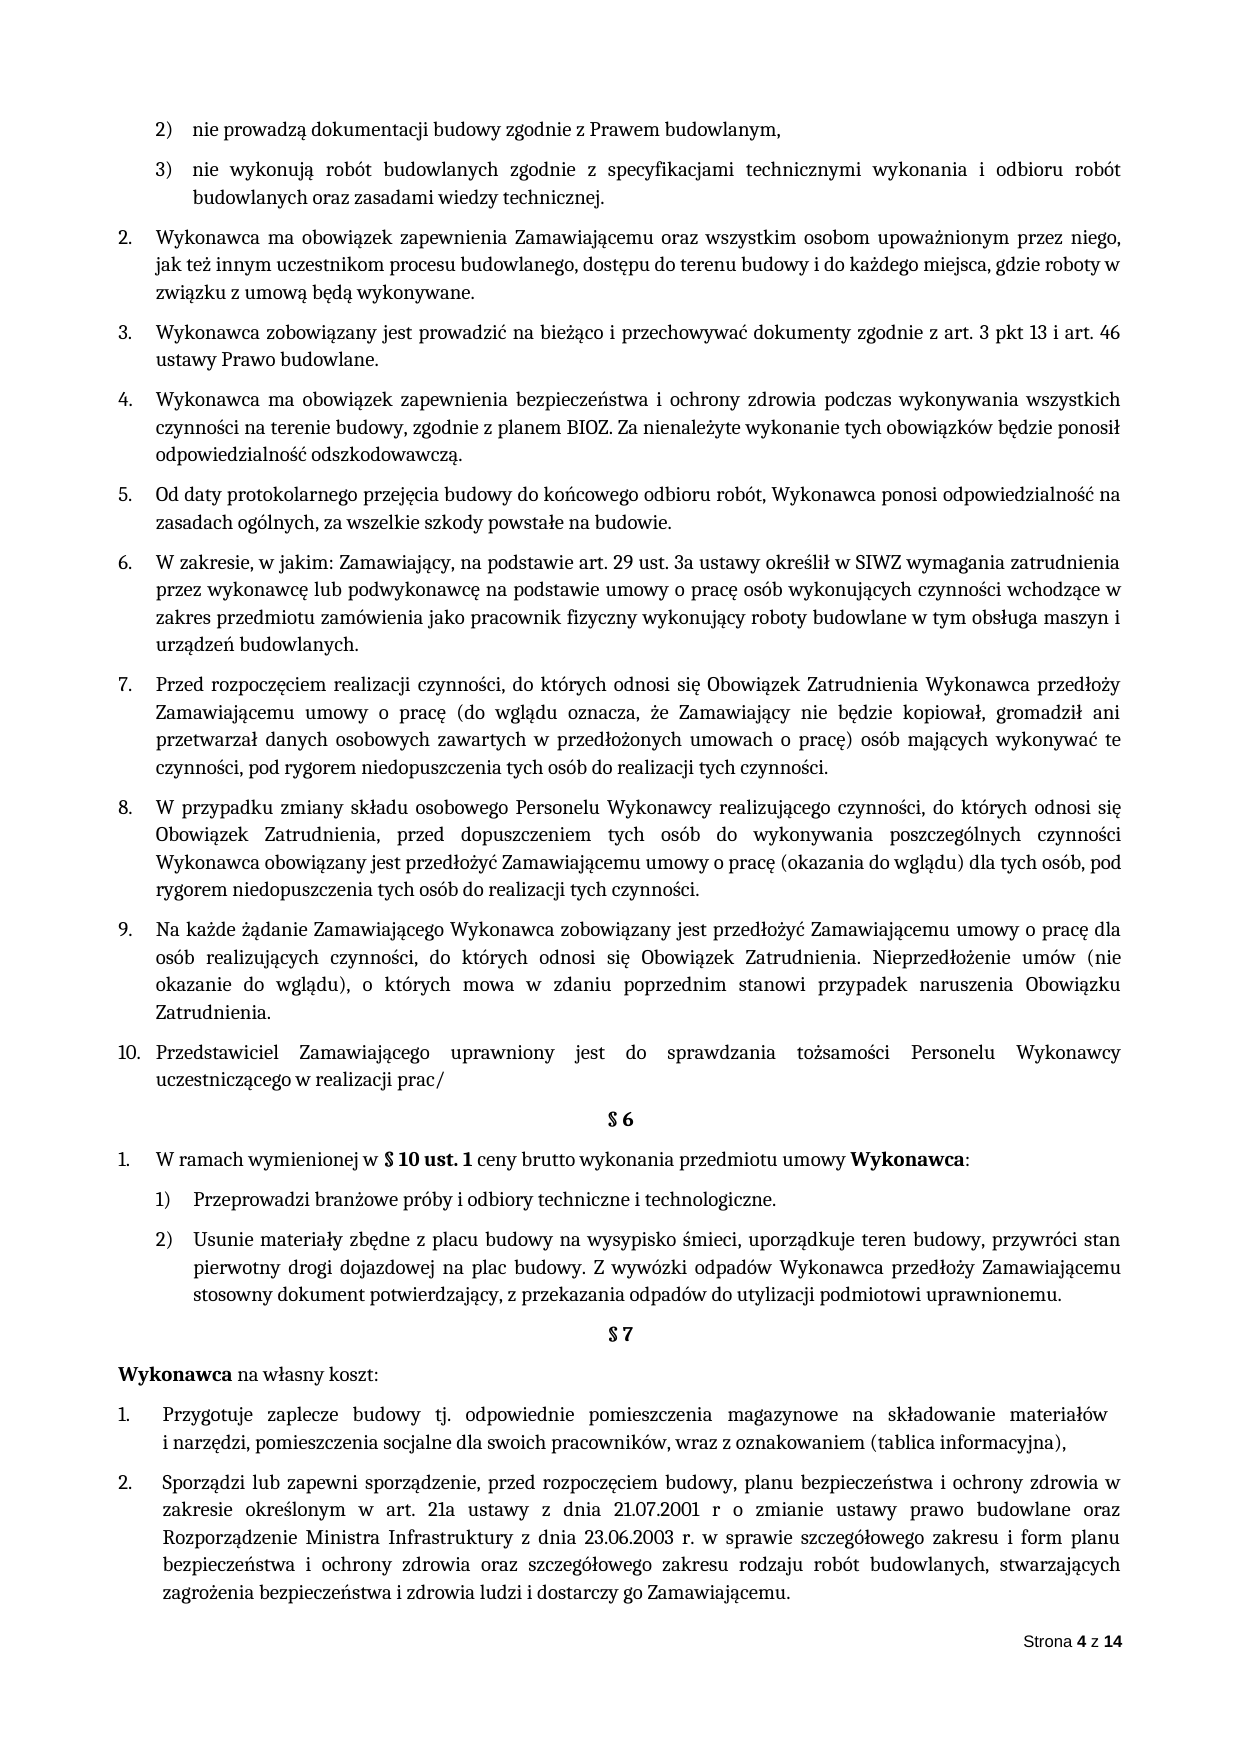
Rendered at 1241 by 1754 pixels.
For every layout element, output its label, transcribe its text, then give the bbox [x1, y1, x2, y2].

list nie prowadzą dokumentacji budowy zgodnie z Prawem budowlanym, [155, 118, 1122, 142]
text § 6 [118, 1108, 1122, 1132]
list nie wykonują robót budowlanych zgodnie z specyfikacjami technicznymi wykonania i odbioru robót budowlanych oraz zasadami wiedzy technicznej. [155, 158, 1122, 209]
list W przypadku zmiany składu osobowego Personelu Wykonawcy realizującego czynności, do których odnosi się Obowiązek Zatrudnienia, przed dopuszczeniem tych osób do wykonywania poszczególnych czynności Wykonawca obowiązany jest przedłożyć Zamawiającemu umowy o pracę (okazania do wglądu) dla tych osób, pod rygorem niedopuszczenia tych osób do realizacji tych czynności. [118, 796, 1122, 902]
list Na każde żądanie Zamawiającego Wykonawca zobowiązany jest przedłożyć Zamawiającemu umowy o pracę dla osób realizujących czynności, do których odnosi się Obowiązek Zatrudnienia. Nieprzedłożenie umów (nie okazanie do wglądu), o których mowa w zdaniu poprzednim stanowi przypadek naruszenia Obowiązku Zatrudnienia. [118, 918, 1122, 1024]
list Sporządzi lub zapewni sporządzenie, przed rozpoczęciem budowy, planu bezpieczeństwa i ochrony zdrowia w zakresie określonym w art. 21a ustawy z dnia 21.07.2001 r o zmianie ustawy prawo budowlane oraz Rozporządzenie Ministra Infrastruktury z dnia 23.06.2003 r. w sprawie szczegółowego zakresu i form planu bezpieczeństwa i ochrony zdrowia oraz szczegółowego zakresu rodzaju robót budowlanych, stwarzających zagrożenia bezpieczeństwa i zdrowia ludzi i dostarczy go Zamawiającemu. [118, 1471, 1122, 1604]
list Przedstawiciel Zamawiającego uprawniony jest do sprawdzania tożsamości Personelu Wykonawcy uczestniczącego w realizacji prac/ [118, 1041, 1122, 1092]
list Przed rozpoczęciem realizacji czynności, do których odnosi się Obowiązek Zatrudnienia Wykonawca przedłoży Zamawiającemu umowy o pracę (do wglądu oznacza, że Zamawiający nie będzie kopiował, gromadził ani przetwarzał danych osobowych zawartych w przedłożonych umowach o pracę) osób mających wykonywać te czynności, pod rygorem niedopuszczenia tych osób do realizacji tych czynności. [118, 673, 1122, 779]
text § 7 [118, 1323, 1122, 1347]
list Przygotuje zaplecze budowy tj. odpowiednie pomieszczenia magazynowe na składowanie materiałów i narzędzi, pomieszczenia socjalne dla swoich pracowników, wraz z oznakowaniem (tablica informacyjna), [118, 1403, 1122, 1454]
text Wykonawca na własny koszt: [118, 1363, 1122, 1387]
list W zakresie, w jakim: Zamawiający, na podstawie art. 29 ust. 3a ustawy określił w SIWZ wymagania zatrudnienia przez wykonawcę lub podwykonawcę na podstawie umowy o pracę osób wykonujących czynności wchodzące w zakres przedmiotu zamówienia jako pracownik fizyczny wykonujący roboty budowlane w tym obsługa maszyn i urządzeń budowlanych. [118, 551, 1122, 657]
list W ramach wymienionej w § 10 ust. 1 ceny brutto wykonania przedmiotu umowy Wykonawca: [118, 1148, 1122, 1172]
list Od daty protokolarnego przejęcia budowy do końcowego odbioru robót, Wykonawca ponosi odpowiedzialność na zasadach ogólnych, za wszelkie szkody powstałe na budowie. [118, 483, 1122, 534]
list Wykonawca ma obowiązek zapewnienia bezpieczeństwa i ochrony zdrowia podczas wykonywania wszystkich czynności na terenie budowy, zgodnie z planem BIOZ. Za nienależyte wykonanie tych obowiązków będzie ponosił odpowiedzialność odszkodowawczą. [118, 388, 1122, 467]
list Przeprowadzi branżowe próby i odbiory techniczne i technologiczne. [156, 1188, 1122, 1212]
list Wykonawca zobowiązany jest prowadzić na bieżąco i przechowywać dokumenty zgodnie z art. 3 pkt 13 i art. 46 ustawy Prawo budowlane. [118, 321, 1122, 372]
list Usunie materiały zbędne z placu budowy na wysypisko śmieci, uporządkuje teren budowy, przywróci stan pierwotny drogi dojazdowej na plac budowy. Z wywózki odpadów Wykonawca przedłoży Zamawiającemu stosowny dokument potwierdzający, z przekazania odpadów do utylizacji podmiotowi uprawnionemu. [156, 1228, 1122, 1307]
list Wykonawca ma obowiązek zapewnienia Zamawiającemu oraz wszystkim osobom upoważnionym przez niego, jak też innym uczestnikom procesu budowlanego, dostępu do terenu budowy i do każdego miejsca, gdzie roboty w związku z umową będą wykonywane. [118, 226, 1122, 304]
